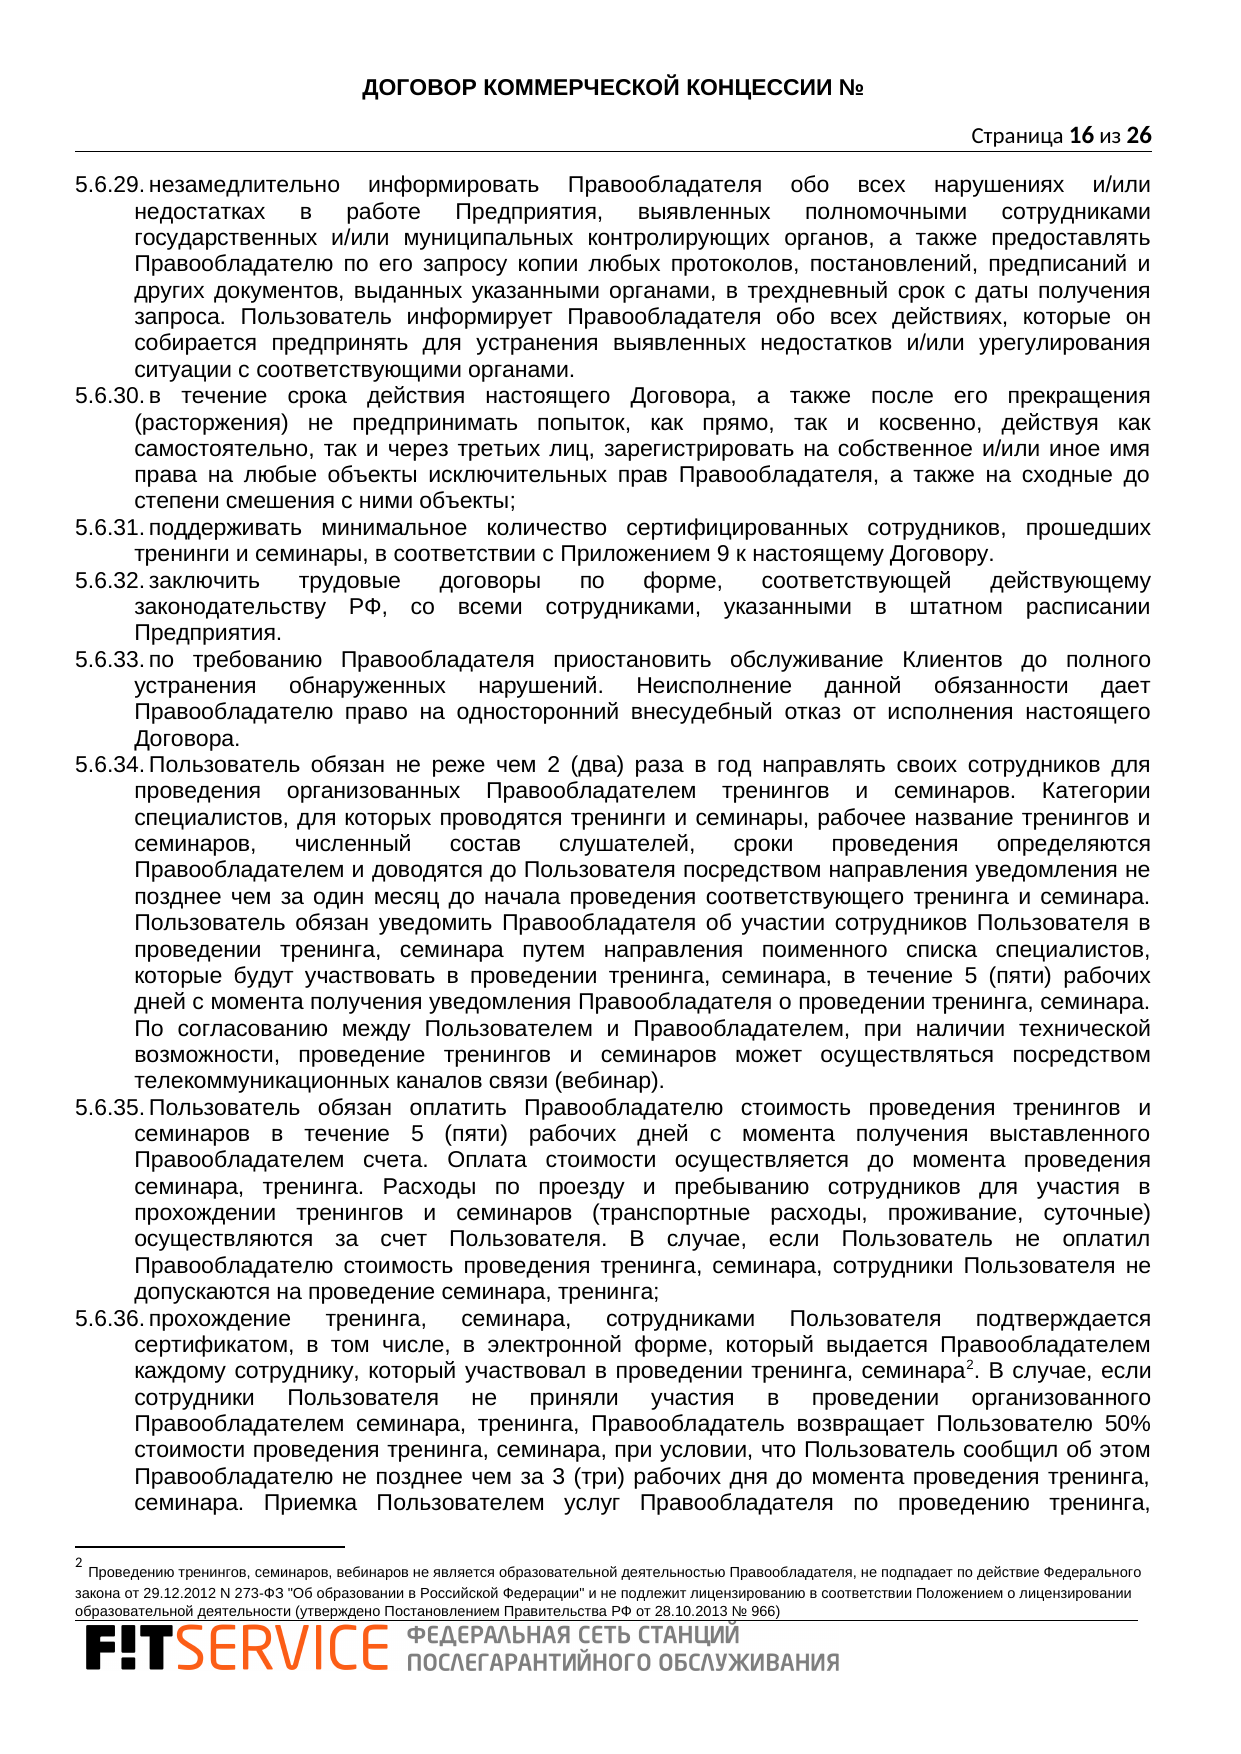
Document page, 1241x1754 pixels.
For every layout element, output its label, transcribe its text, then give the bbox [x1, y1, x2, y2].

list в течение срока действия настоящего Договора, а также после его прекращения (расторжения) не предпринимать попыток, как прямо, так и косвенно, действуя как самостоятельно, так и через третьих лиц, зарегистрировать на собственное и/или иное имя права на любые объекты исключительных прав Правообладателя, а также на сходные до степени смешения с ними объекты; [75, 382, 1152, 514]
picture [86, 1621, 839, 1671]
list Пользователь обязан не реже чем 2 (два) раза в год направлять своих сотрудников для проведения организованных Правообладателем тренингов и семинаров. Категории специалистов, для которых проводятся тренинги и семинары, рабочее название тренингов и семинаров, численный состав слушателей, сроки проведения определяются Правообладателем и доводятся до Пользователя посредством направления уведомления не позднее чем за один месяц до начала проведения соответствующего тренинга и семинара. Пользователь обязан уведомить Правообладателя об участии сотрудников Пользователя в проведении тренинга, семинара путем направления поименного списка специалистов, которые будут участвовать в проведении тренинга, семинара, в течение 5 (пяти) рабочих дней с момента получения уведомления Правообладателя о проведении тренинга, семинара. По согласованию между Пользователем и Правообладателем, при наличии технической возможности, проведение тренингов и семинаров может осуществляться посредством телекоммуникационных каналов связи (вебинар). [75, 751, 1152, 1094]
list Пользователь обязан оплатить Правообладателю стоимость проведения тренингов и семинаров в течение 5 (пяти) рабочих дней с момента получения выставленного Правообладателем счета. Оплата стоимости осуществляется до момента проведения семинара, тренинга. Расходы по проезду и пребыванию сотрудников для участия в прохождении тренингов и семинаров (транспортные расходы, проживание, суточные) осуществляются за счет Пользователя. В случае, если Пользователь не оплатил Правообладателю стоимость проведения тренинга, семинара, сотрудники Пользователя не допускаются на проведение семинара, тренинга; [75, 1094, 1152, 1304]
list поддерживать минимальное количество сертифицированных сотрудников, прошедших тренинги и семинары, в соответствии с Приложением 9 к настоящему Договору. [75, 514, 1152, 567]
list по требованию Правообладателя приостановить обслуживание Клиентов до полного устранения обнаруженных нарушений. Неисполнение данной обязанности дает Правообладателю право на односторонний внесудебный отказ от исполнения настоящего Договора. [75, 646, 1152, 751]
list незамедлительно информировать Правообладателя обо всех нарушениях и/или недостатках в работе Предприятия, выявленных полномочными сотрудниками государственных и/или муниципальных контролирующих органов, а также предоставлять Правообладателю по его запросу копии любых протоколов, постановлений, предписаний и других документов, выданных указанными органами, в трехдневный срок с даты получения запроса. Пользователь информирует Правообладателя обо всех действиях, которые он собирается предпринять для устранения выявленных недостатков и/или урегулирования ситуации с соответствующими органами. [75, 171, 1152, 382]
list заключить трудовые договоры по форме, соответствующей действующему законодательству РФ, со всеми сотрудниками, указанными в штатном расписании Предприятия. [75, 567, 1152, 646]
